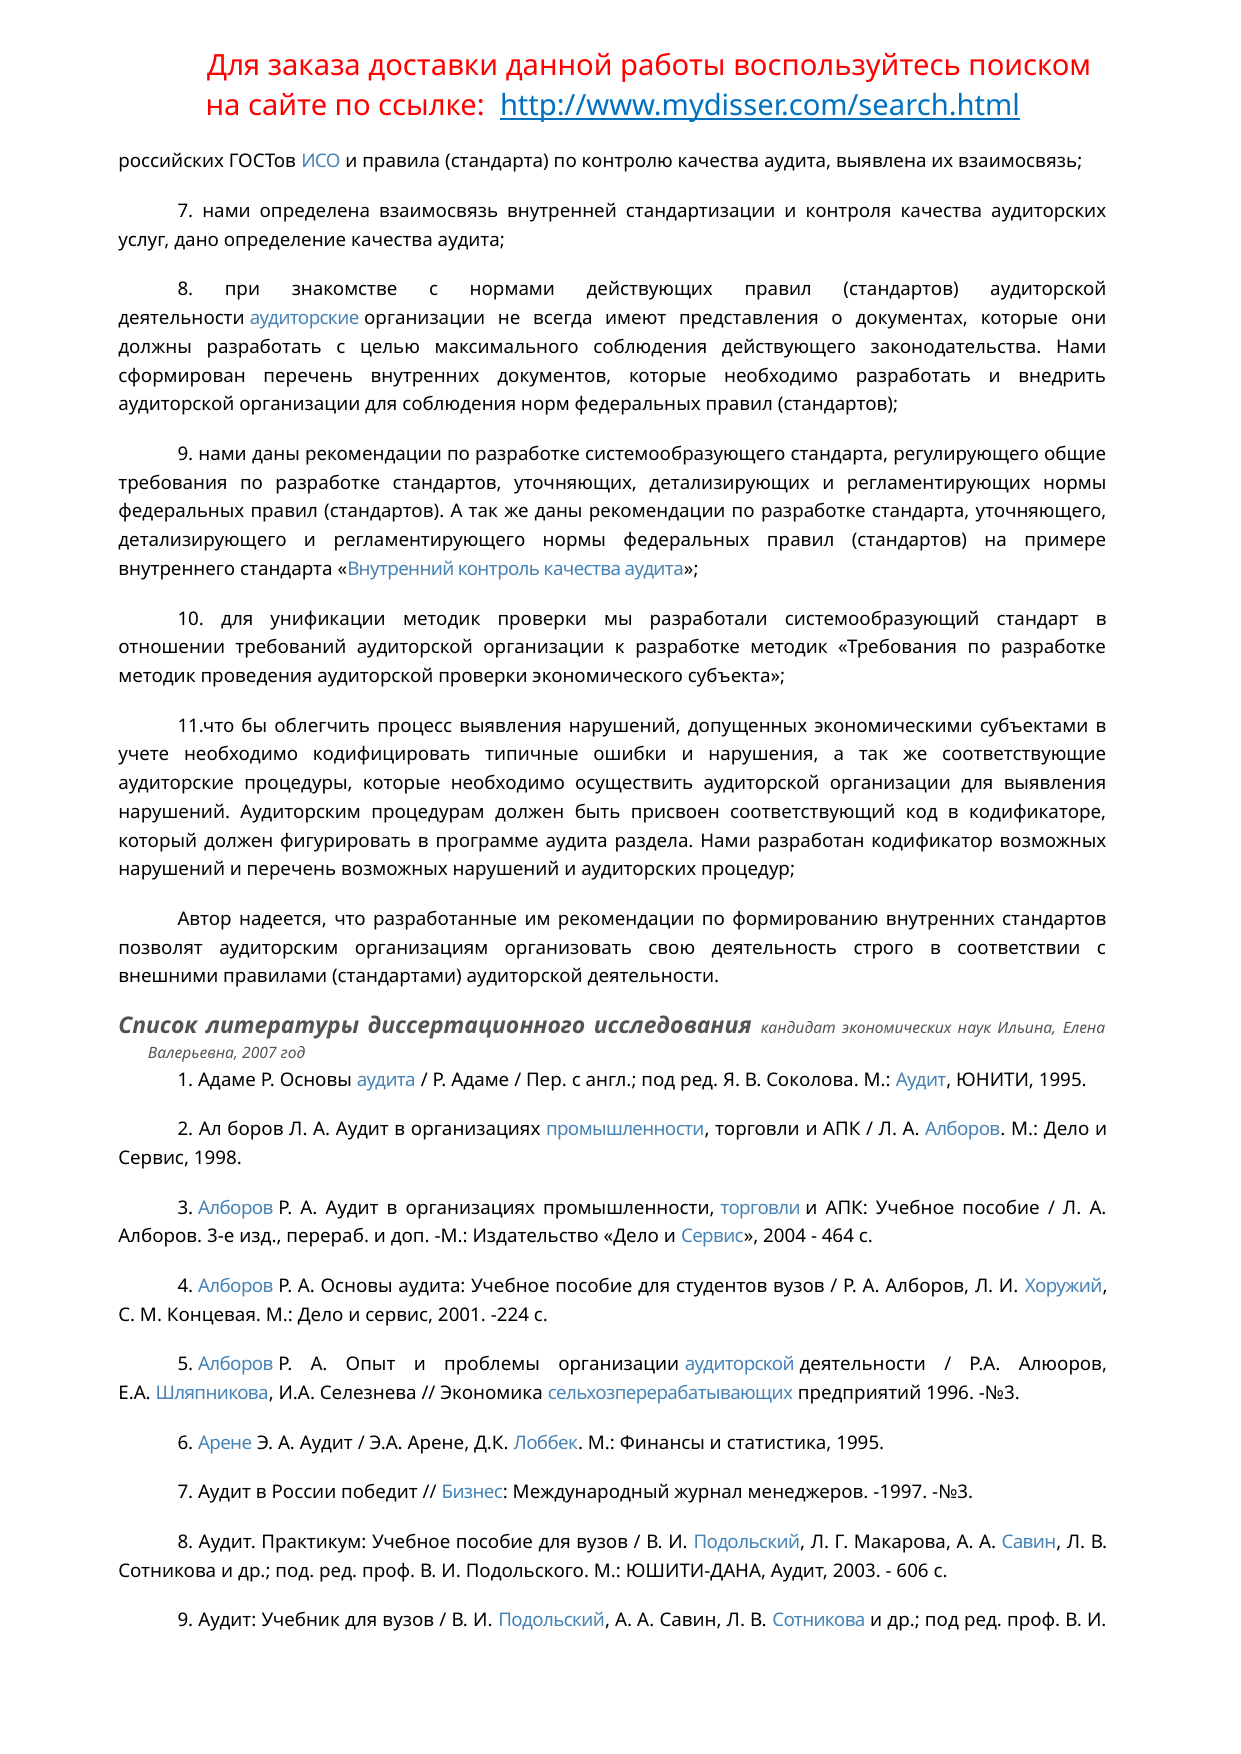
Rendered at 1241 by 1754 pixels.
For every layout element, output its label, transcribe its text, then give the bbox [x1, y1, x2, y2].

subtitle Список литературы диссертационного исследования кандидат экономических наук Ильина, Елена Валерьевна, 2007 год [118, 1009, 1107, 1063]
